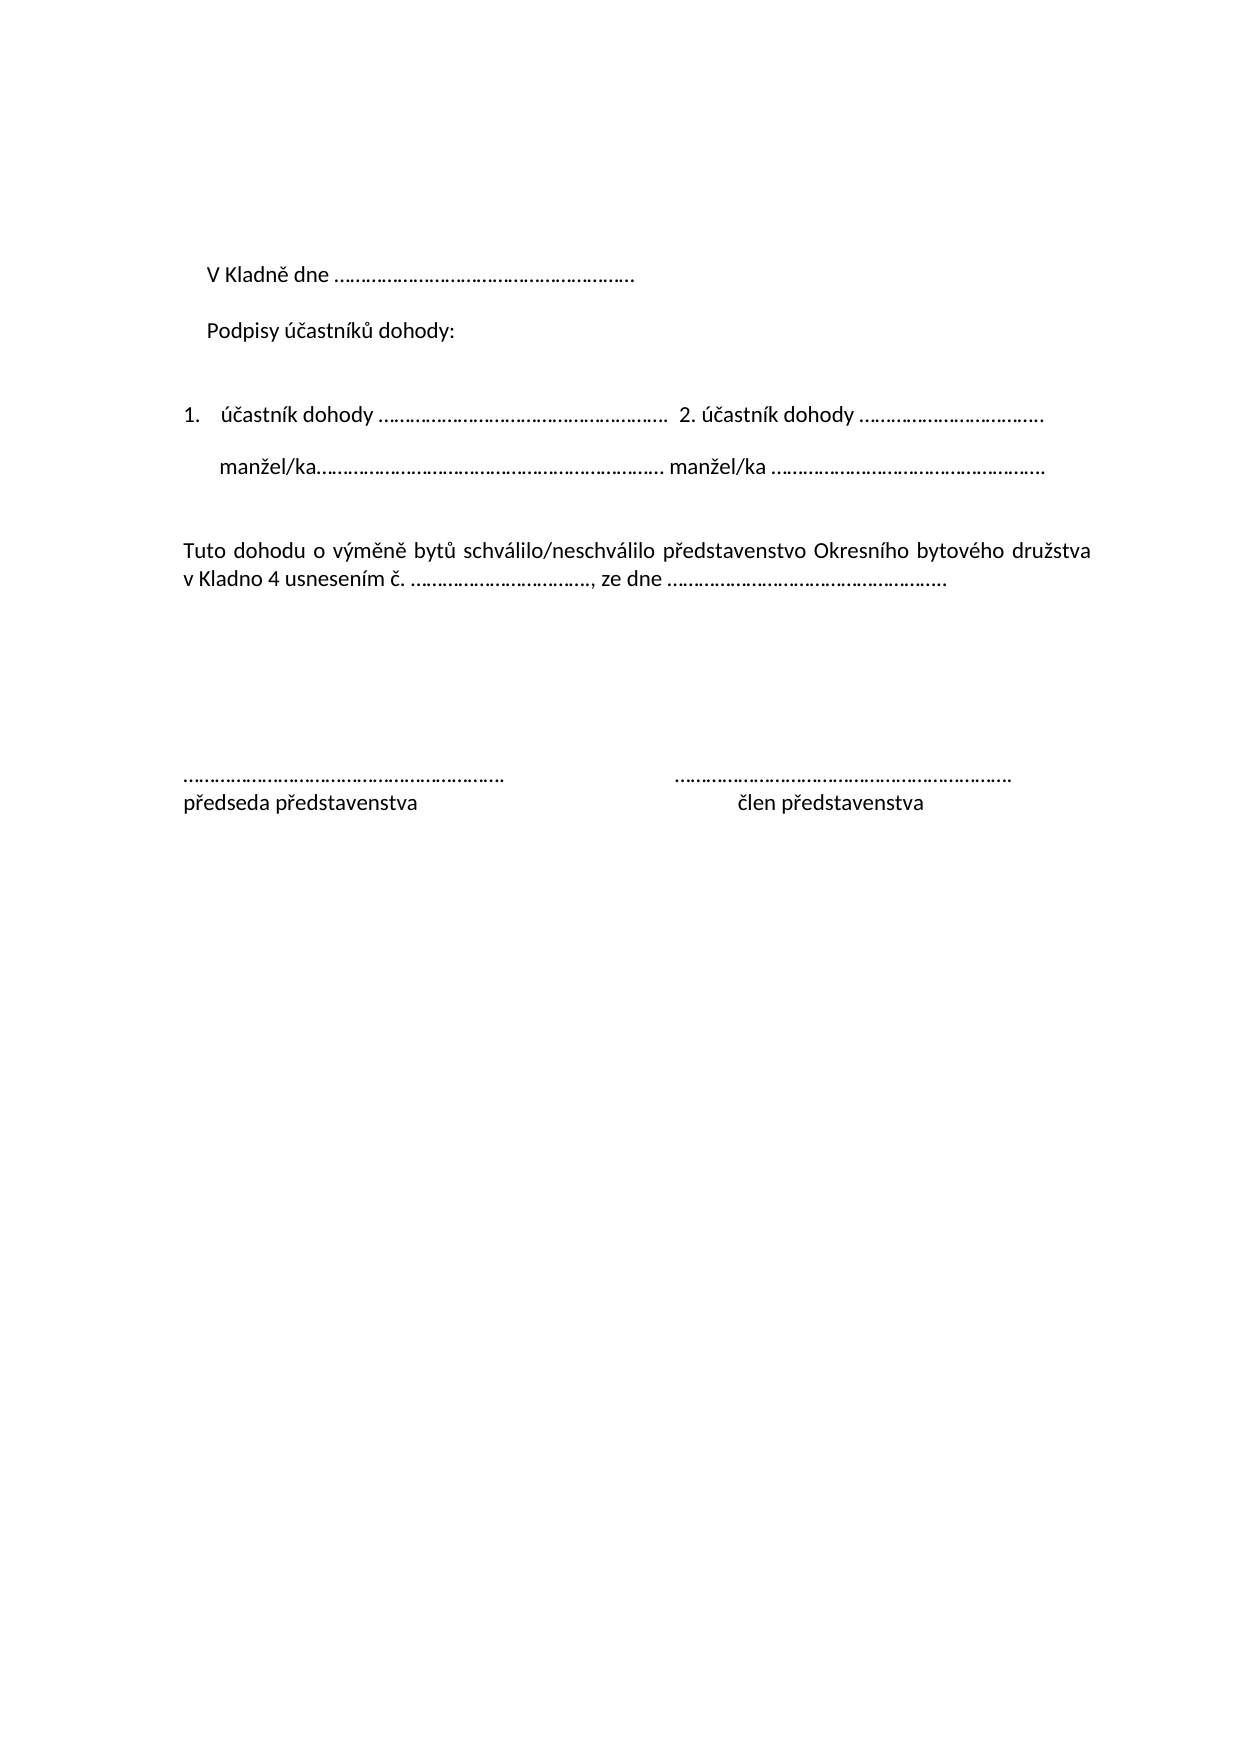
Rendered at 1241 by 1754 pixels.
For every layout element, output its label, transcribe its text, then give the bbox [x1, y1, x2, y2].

list účastník dohody ………………………………………………. 2. účastník dohody …………………………….. [183, 400, 1093, 428]
text předseda představenstva člen představenstva [183, 788, 1093, 816]
text manžel/ka………………………………………………………… manžel/ka ……………………………………………. [183, 452, 1093, 480]
text V Kladně dne ………………………………………………… [207, 260, 1093, 288]
text Tuto dohodu o výměně bytů schválilo/neschválilo představenstvo Okresního bytového družstva v Kladno 4 usnesením č. ……………………………., ze dne …………………………………………….. [183, 536, 1093, 592]
text ……………………………………………………. ………………………………………………………. [183, 760, 1093, 788]
text Podpisy účastníků dohody: [207, 316, 1093, 344]
